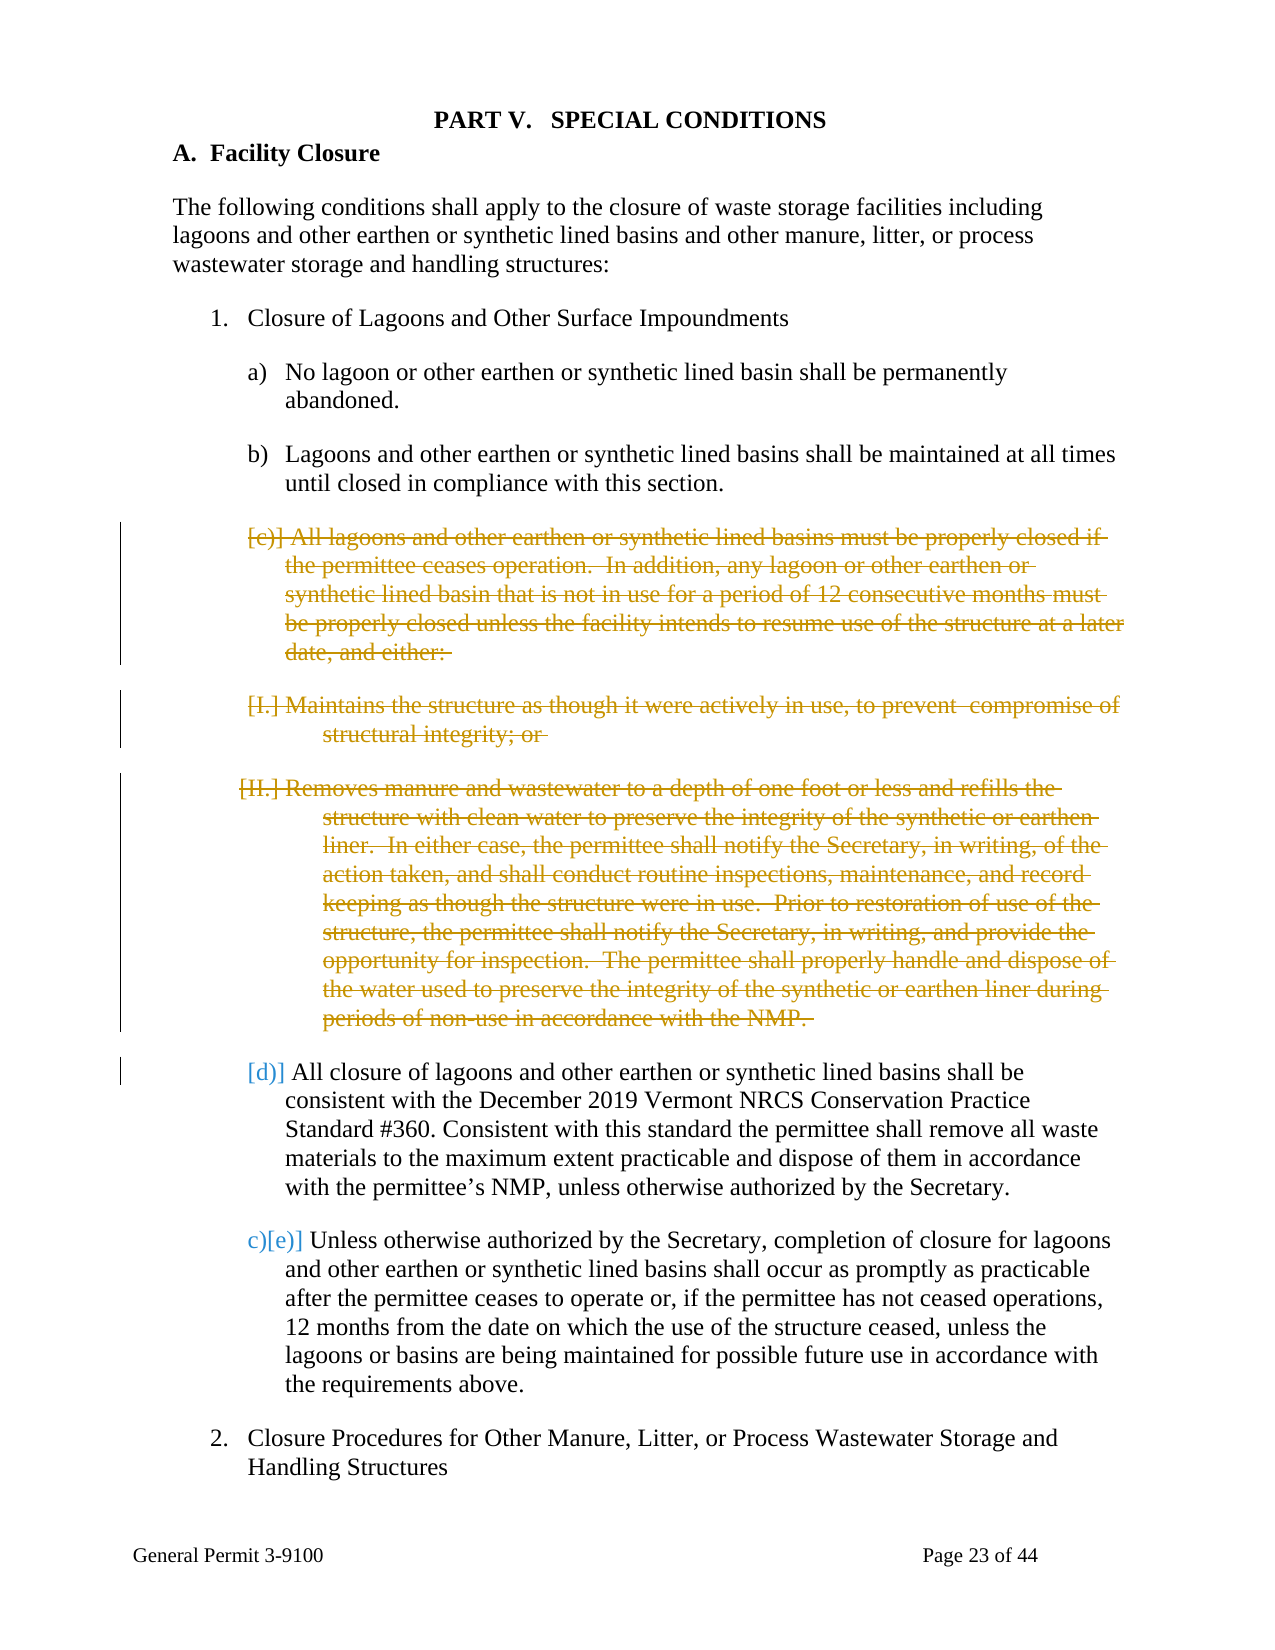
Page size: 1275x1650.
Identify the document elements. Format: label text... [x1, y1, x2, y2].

subtitle Facility Closure [172, 138, 1125, 167]
list All closure of lagoons and other earthen or synthetic lined basins shall be consistent with the December 2019 Vermont NRCS Conservation Practice Standard #360. Consistent with this standard the permittee shall remove all waste materials to the maximum extent practicable and dispose of them in accordance with the permittee’s NMP, unless otherwise authorized by the Secretary. [247, 1057, 1125, 1200]
list Lagoons and other earthen or synthetic lined basins shall be maintained at all times until closed in compliance with this section. [247, 439, 1125, 497]
list No lagoon or other earthen or synthetic lined basin shall be permanently abandoned. [247, 357, 1125, 414]
list Closure Procedures for Other Manure, Litter, or Process Wastewater Storage and Handling Structures [210, 1423, 1125, 1480]
text The following conditions shall apply to the closure of waste storage facilities including lagoons and other earthen or synthetic lined basins and other manure, litter, or process wastewater storage and handling structures: [172, 192, 1125, 278]
list Unless otherwise authorized by the Secretary, completion of closure for lagoons and other earthen or synthetic lined basins shall occur as promptly as practicable after the permittee ceases to operate or, if the permittee has not ceased operations, 12 months from the date on which the use of the structure ceased, unless the lagoons or basins are being maintained for possible future use in accordance with the requirements above. [247, 1225, 1125, 1398]
list Closure of Lagoons and Other Surface Impoundments [210, 303, 1125, 332]
subtitle PART V. SPECIAL CONDITIONS [135, 105, 1125, 134]
